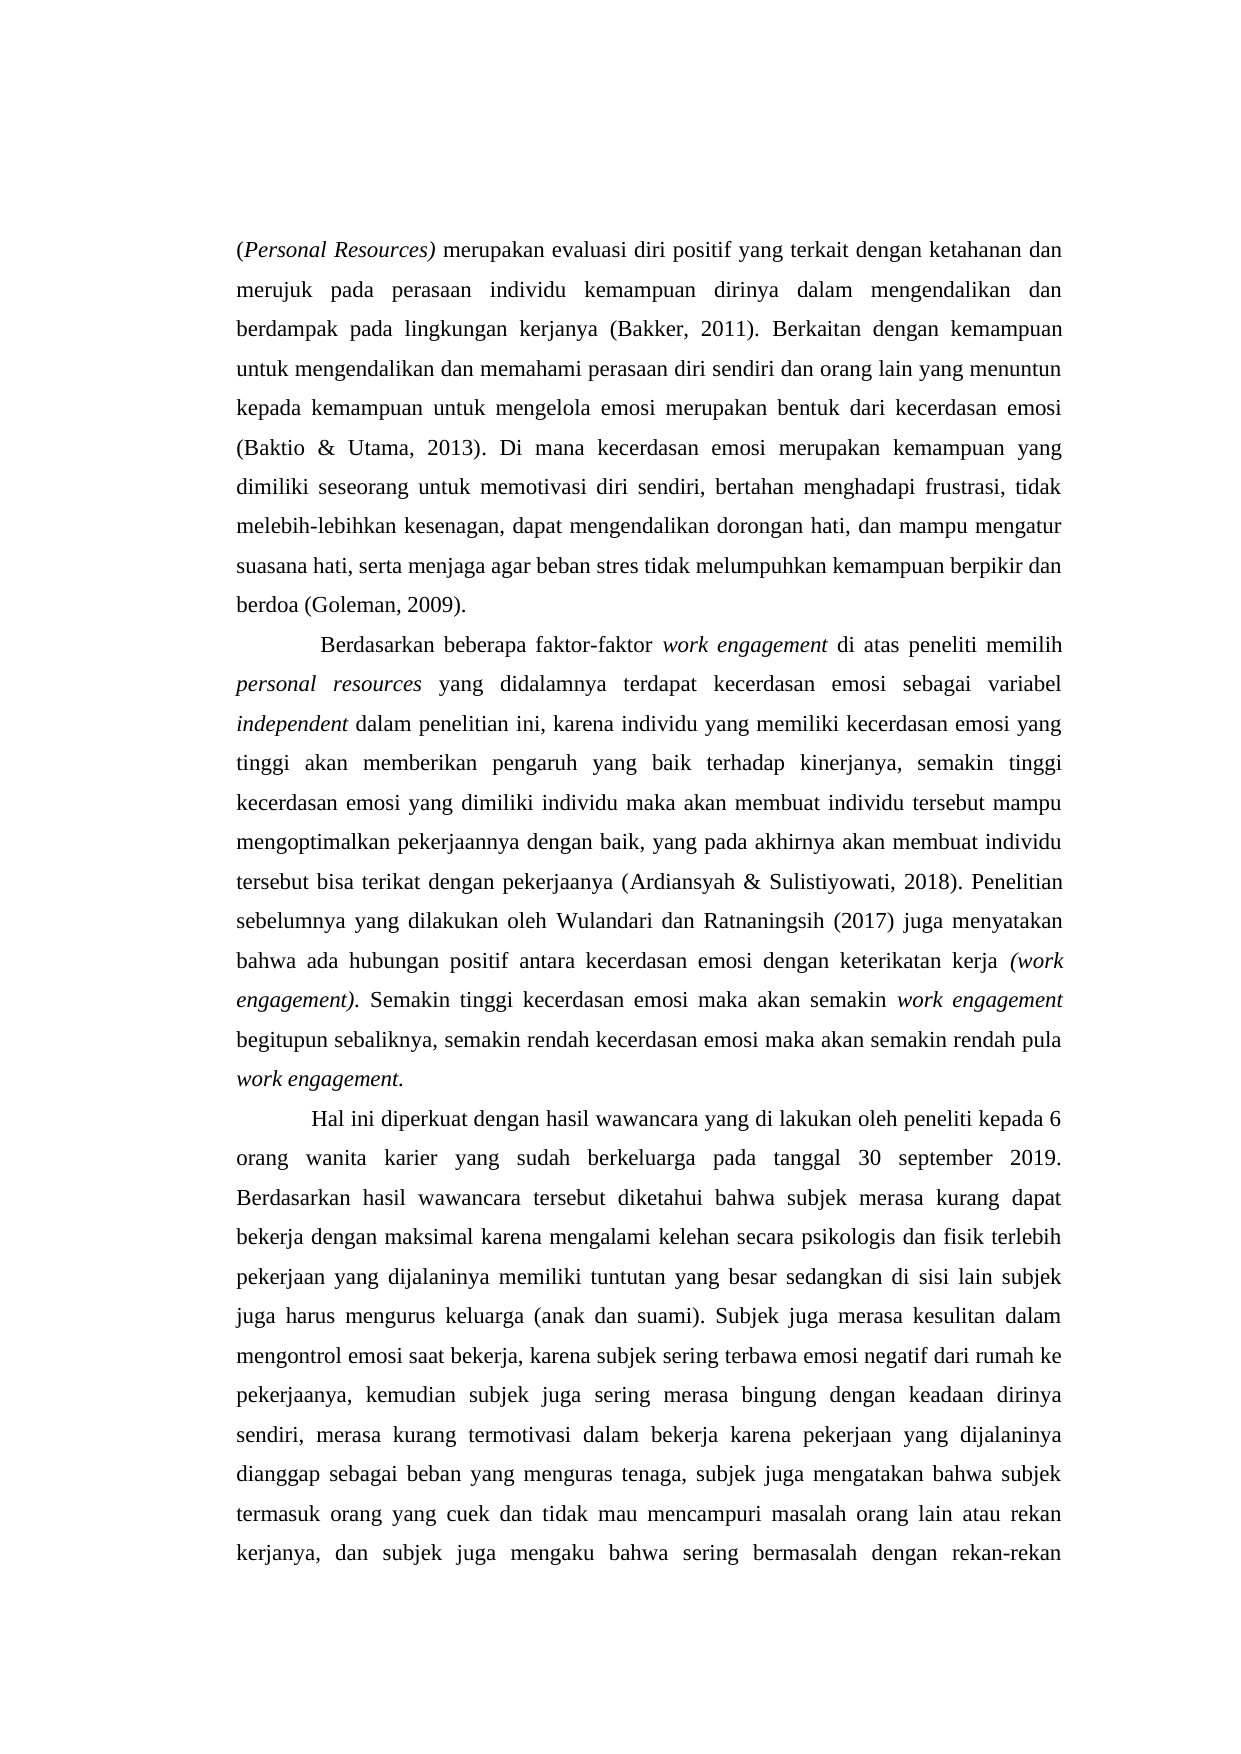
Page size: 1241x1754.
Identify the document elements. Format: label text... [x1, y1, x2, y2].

text Berdasarkan beberapa faktor-faktor work engagement di atas peneliti memilih personal resources yang didalamnya terdapat kecerdasan emosi sebagai variabel independent dalam penelitian ini, karena individu yang memiliki kecerdasan emosi yang tinggi akan memberikan pengaruh yang baik terhadap kinerjanya, semakin tinggi kecerdasan emosi yang dimiliki individu maka akan membuat individu tersebut mampu mengoptimalkan pekerjaannya dengan baik, yang pada akhirnya akan membuat individu tersebut bisa terikat dengan pekerjaanya (Ardiansyah & Sulistiyowati, 2018). Penelitian sebelumnya yang dilakukan oleh Wulandari dan Ratnaningsih (2017) juga menyatakan bahwa ada hubungan positif antara kecerdasan emosi dengan keterikatan kerja (work engagement). Semakin tinggi kecerdasan emosi maka akan semakin work engagement begitupun sebaliknya, semakin rendah kecerdasan emosi maka akan semakin rendah pula work engagement. [236, 631, 1063, 1092]
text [236, 236, 1063, 618]
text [236, 1105, 1063, 1565]
